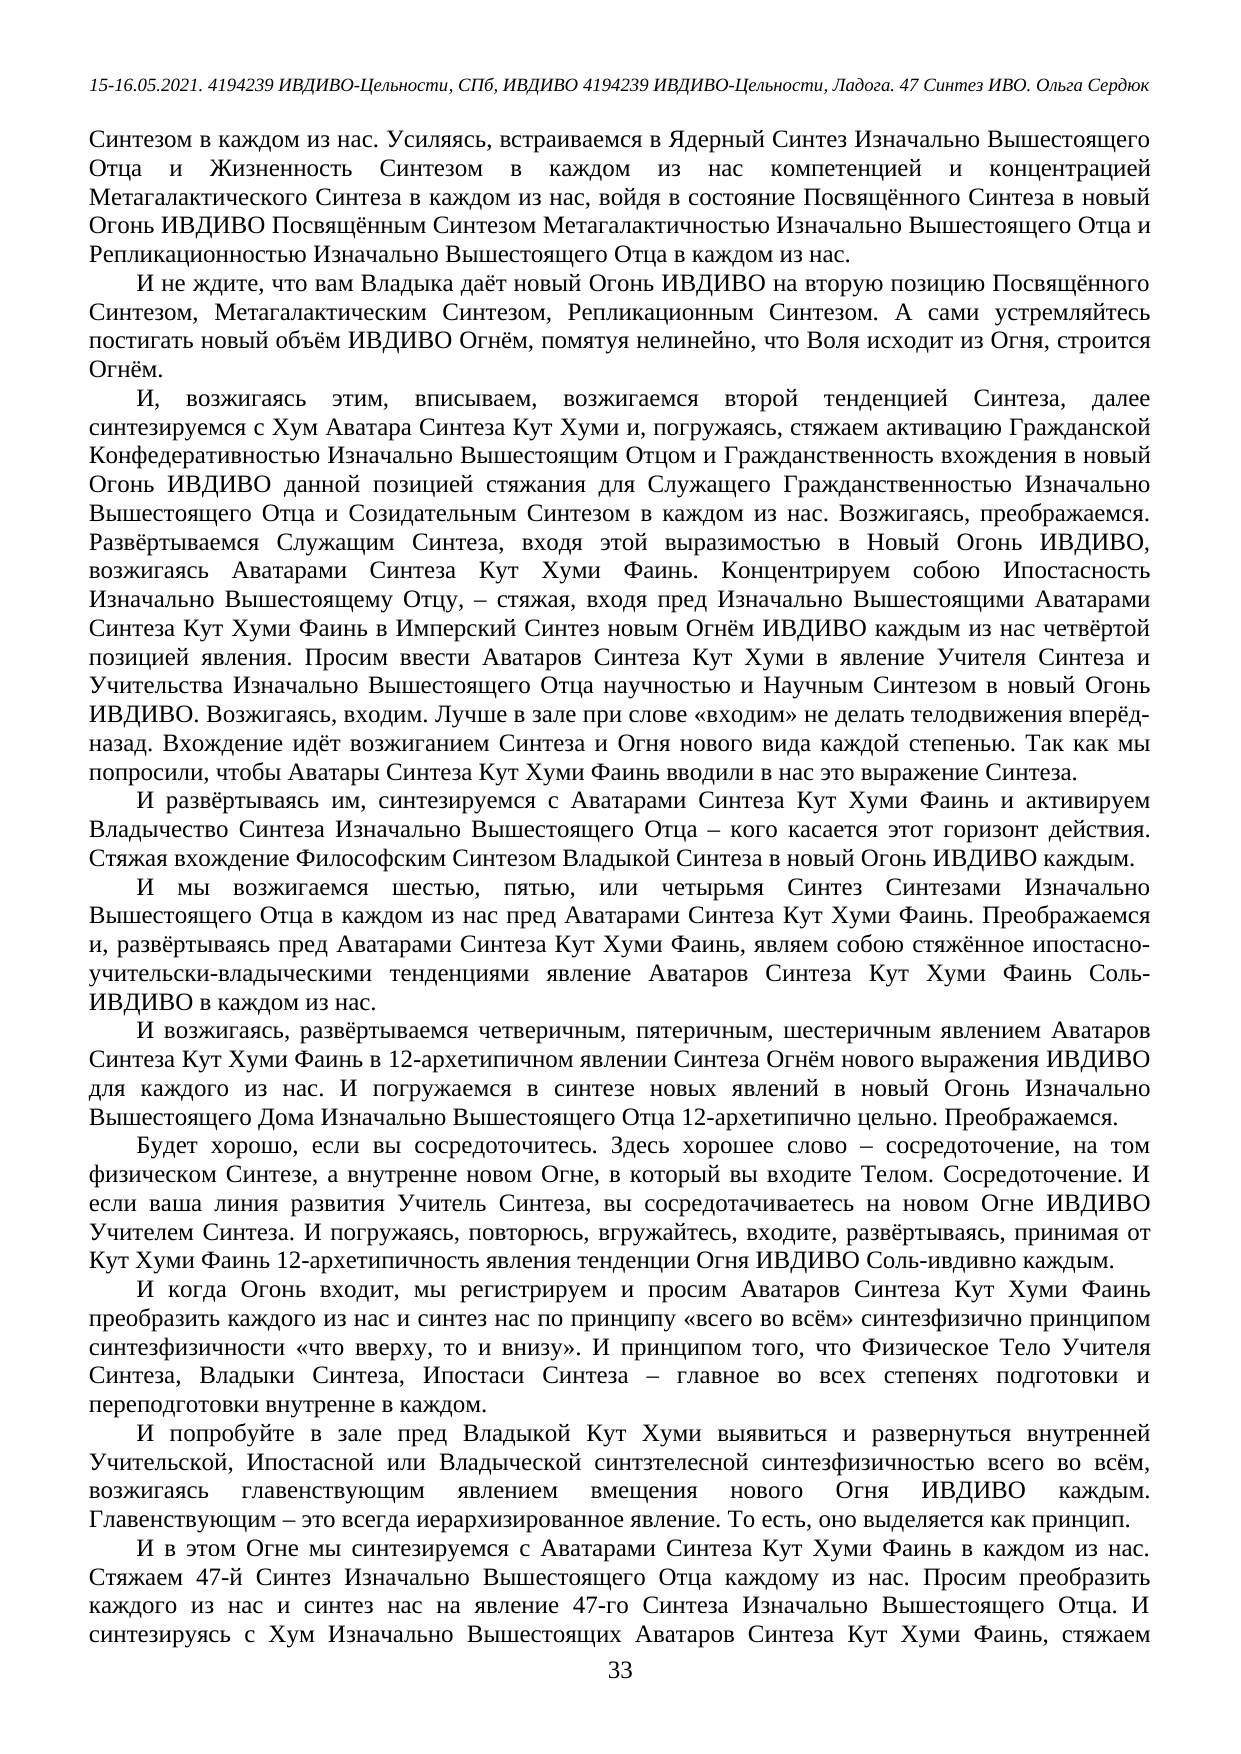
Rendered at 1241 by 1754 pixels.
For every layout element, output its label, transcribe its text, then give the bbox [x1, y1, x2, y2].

text И возжигаясь, развёртываемся четверичным, пятеричным, шестеричным явлением Аватаров Синтеза Кут Хуми Фаинь в 12-архетипичном явлении Синтеза Огнём нового выражения ИВДИВО для каждого из нас. И погружаемся в синтезе новых явлений в новый Огонь Изначально Вышестоящего Дома Изначально Вышестоящего Отца 12-архетипично цельно. Преображаемся. [89, 1015, 1152, 1130]
text И когда Огонь входит, мы регистрируем и просим Аватаров Синтеза Кут Хуми Фаинь преобразить каждого из нас и синтез нас по принципу «всего во всём» синтезфизично принципом синтезфизичности «что вверху, то и внизу». И принципом того, что Физическое Тело Учителя Синтеза, Владыки Синтеза, Ипостаси Синтеза – главное во всех степенях подготовки и переподготовки внутренне в каждом. [89, 1274, 1152, 1418]
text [89, 1533, 1152, 1648]
text И мы возжигаемся шестью, пятью, или четырьмя Синтез Синтезами Изначально Вышестоящего Отца в каждом из нас пред Аватарами Синтеза Кут Хуми Фаинь. Преображаемся и, развёртываясь пред Аватарами Синтеза Кут Хуми Фаинь, являем собою стяжённое ипостасно-учительски-владыческими тенденциями явление Аватаров Синтеза Кут Хуми Фаинь Соль-ИВДИВО в каждом из нас. [89, 872, 1152, 1015]
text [89, 124, 1152, 268]
text И не ждите, что вам Владыка даёт новый Огонь ИВДИВО на вторую позицию Посвящённого Синтезом, Метагалактическим Синтезом, Репликационным Синтезом. А сами устремляйтесь постигать новый объём ИВДИВО Огнём, помятуя нелинейно, что Воля исходит из Огня, строится Огнём. [89, 268, 1152, 383]
text И попробуйте в зале пред Владыкой Кут Хуми выявиться и развернуться внутренней Учительской, Ипостасной или Владыческой синтзтелесной синтезфизичностью всего во всём, возжигаясь главенствующим явлением вмещения нового Огня ИВДИВО каждым. Главенствующим – это всегда иерархизированное явление. То есть, оно выделяется как принцип. [89, 1418, 1152, 1533]
text И, возжигаясь этим, вписываем, возжигаемся второй тенденцией Синтеза, далее синтезируемся с Хум Аватара Синтеза Кут Хуми и, погружаясь, стяжаем активацию Гражданской Конфедеративностью Изначально Вышестоящим Отцом и Гражданственность вхождения в новый Огонь ИВДИВО данной позицией стяжания для Служащего Гражданственностью Изначально Вышестоящего Отца и Созидательным Синтезом в каждом из нас. Возжигаясь, преображаемся. Развёртываемся Служащим Синтеза, входя этой выразимостью в Новый Огонь ИВДИВО, возжигаясь Аватарами Синтеза Кут Хуми Фаинь. Концентрируем собою Ипостасность Изначально Вышестоящему Отцу, – стяжая, входя пред Изначально Вышестоящими Аватарами Синтеза Кут Хуми Фаинь в Имперский Синтез новым Огнём ИВДИВО каждым из нас четвёртой позицией явления. Просим ввести Аватаров Синтеза Кут Хуми в явление Учителя Синтеза и Учительства Изначально Вышестоящего Отца научностью и Научным Синтезом в новый Огонь ИВДИВО. Возжигаясь, входим. Лучше в зале при слове «входим» не делать телодвижения вперёд-назад. Вхождение идёт возжиганием Синтеза и Огня нового вида каждой степенью. Так как мы попросили, чтобы Аватары Синтеза Кут Хуми Фаинь вводили в нас это выражение Синтеза. [89, 383, 1152, 785]
text И развёртываясь им, синтезируемся с Аватарами Синтеза Кут Хуми Фаинь и активируем Владычество Синтеза Изначально Вышестоящего Отца – кого касается этот горизонт действия. Стяжая вхождение Философским Синтезом Владыкой Синтеза в новый Огонь ИВДИВО каждым. [89, 785, 1152, 872]
text Будет хорошо, если вы сосредоточитесь. Здесь хорошее слово – сосредоточение, на том физическом Синтезе, а внутренне новом Огне, в который вы входите Телом. Сосредоточение. И если ваша линия развития Учитель Синтеза, вы сосредотачиваетесь на новом Огне ИВДИВО Учителем Синтеза. И погружаясь, повторюсь, вгружайтесь, входите, развёртываясь, принимая от Кут Хуми Фаинь 12-архетипичность явления тенденции Огня ИВДИВО Соль-ивдивно каждым. [89, 1130, 1152, 1274]
